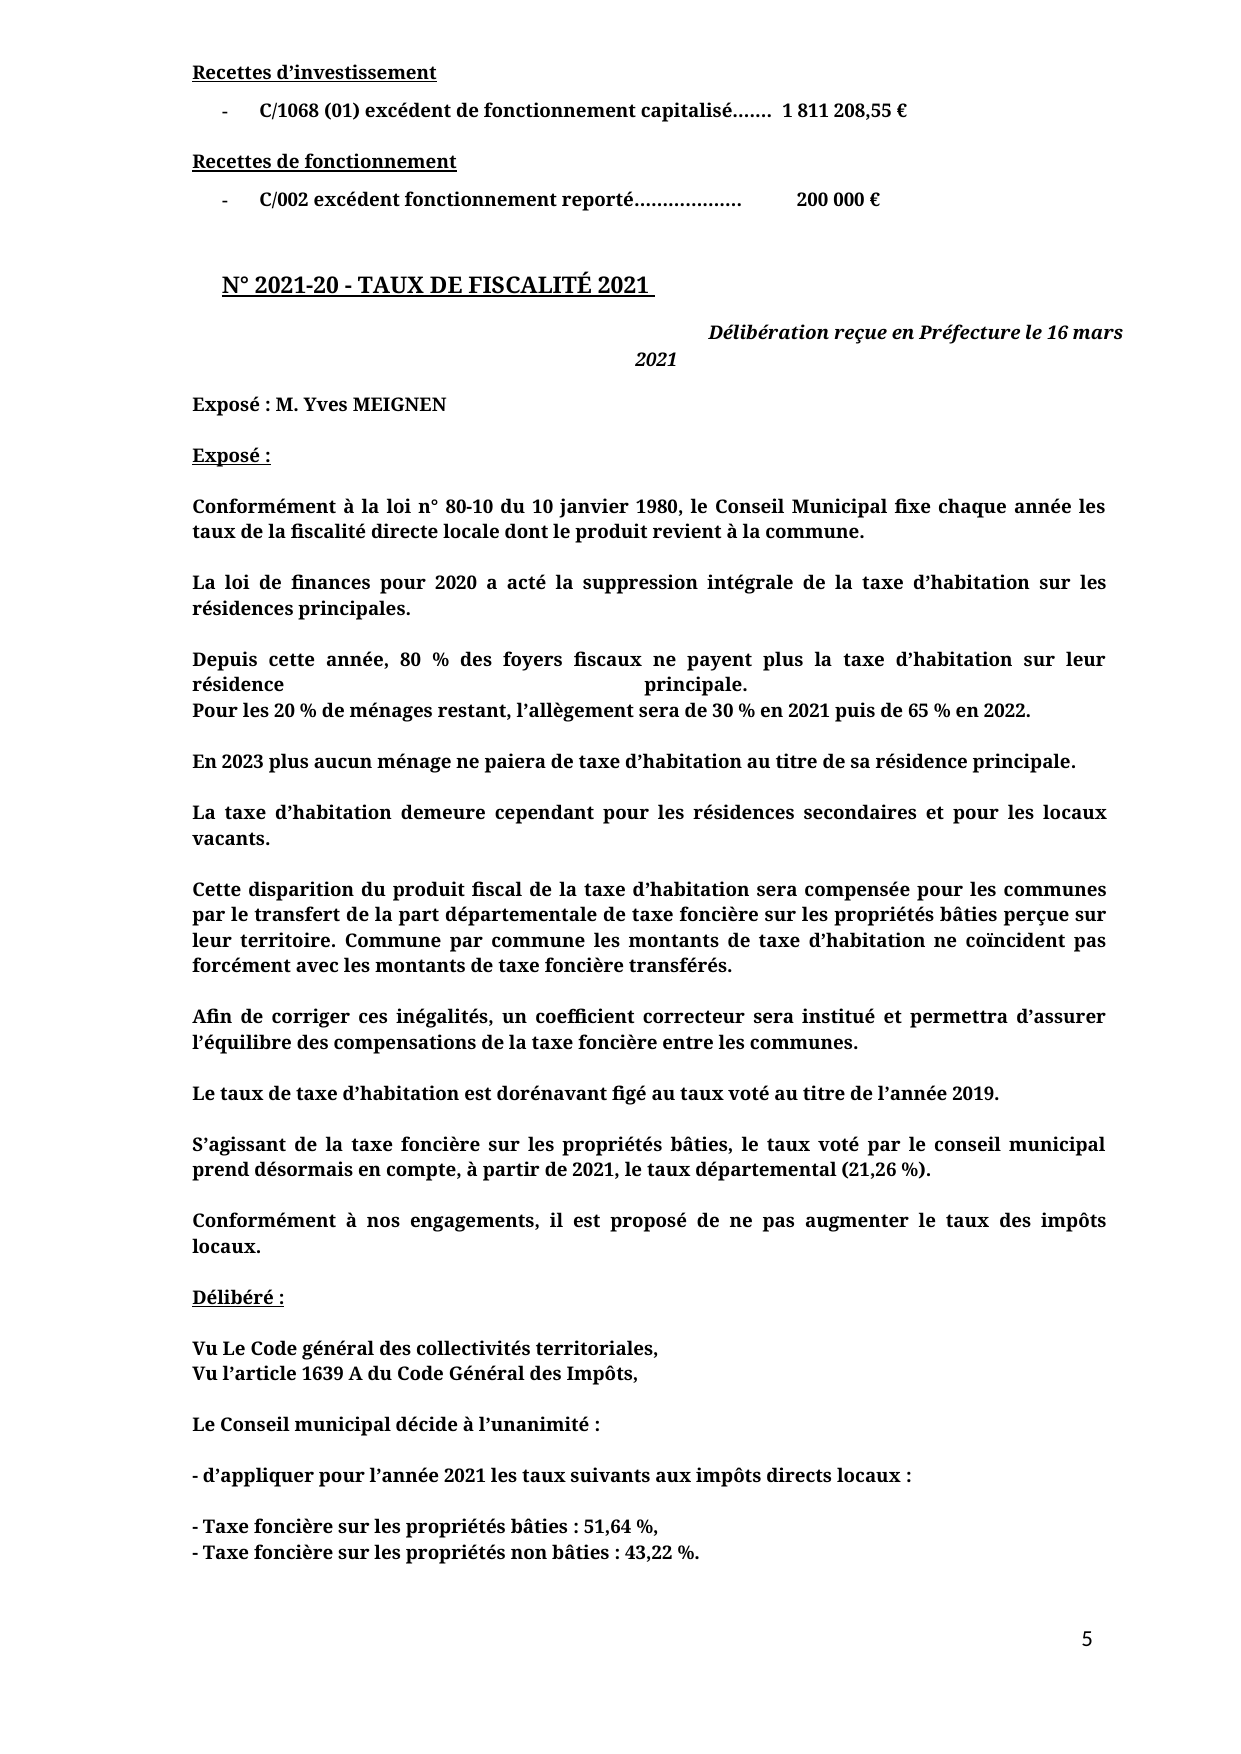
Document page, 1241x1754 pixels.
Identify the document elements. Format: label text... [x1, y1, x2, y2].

text Délibération reçue en Préfecture le 16 mars 2021 [635, 319, 1167, 372]
text Exposé : [192, 442, 1107, 467]
text - d’appliquer pour l’année 2021 les taux suivants aux impôts directs locaux : [192, 1463, 1107, 1488]
text Vu l’article 1639 A du Code Général des Impôts, [192, 1361, 1107, 1386]
text Recettes d’investissement [192, 59, 1107, 84]
text La taxe d’habitation demeure cependant pour les résidences secondaires et pour les locaux vacants. [192, 799, 1107, 850]
text Délibéré : [192, 1284, 1107, 1310]
text Recettes de fonctionnement [192, 148, 1107, 174]
text Le taux de taxe d’habitation est dorénavant figé au taux voté au titre de l’année 2019. [192, 1080, 1107, 1106]
text - Taxe foncière sur les propriétés non bâties : 43,22 %. [192, 1539, 1107, 1565]
list C/1068 (01) excédent de fonctionnement capitalisé….… 1 811 208,55 € [222, 97, 1107, 123]
text N° 2021-20 - Taux de fiscalité 2021 [222, 269, 1093, 300]
text En 2023 plus aucun ménage ne paiera de taxe d’habitation au titre de sa résidence principale. [192, 748, 1107, 774]
text La loi de finances pour 2020 a acté la suppression intégrale de la taxe d’habitation sur les résidences principales. [192, 569, 1107, 621]
text Afin de corriger ces inégalités, un coefficient correcteur sera institué et permettra d’assurer l’équilibre des compensations de la taxe foncière entre les communes. [192, 1003, 1107, 1054]
text - Taxe foncière sur les propriétés bâties : 51,64 %, [192, 1514, 1107, 1539]
text S’agissant de la taxe foncière sur les propriétés bâties, le taux voté par le conseil municipal prend désormais en compte, à partir de 2021, le taux départemental (21,26 %). [192, 1131, 1107, 1182]
text Cette disparition du produit fiscal de la taxe d’habitation sera compensée pour les communes par le transfert de la part départementale de taxe foncière sur les propriétés bâties perçue sur leur territoire. Commune par commune les montants de taxe d’habitation ne coïncident pas forcément avec les montants de taxe foncière transférés. [192, 876, 1107, 978]
list C/002 excédent fonctionnement reporté………………. 200 000 € [222, 187, 1107, 212]
text Exposé : M. Yves MEIGNEN [192, 391, 1107, 416]
text Conformément à la loi n° 80-10 du 10 janvier 1980, le Conseil Municipal fixe chaque année les taux de la fiscalité directe locale dont le produit revient à la commune. [192, 493, 1107, 544]
text Depuis cette année, 80 % des foyers fiscaux ne payent plus la taxe d’habitation sur leur résidence principale. Pour les 20 % de ménages restant, l’allègement sera de 30 % en 2021 puis de 65 % en 2022. [192, 646, 1107, 723]
text Conformément à nos engagements, il est proposé de ne pas augmenter le taux des impôts locaux. [192, 1208, 1107, 1259]
text Le Conseil municipal décide à l’unanimité : [192, 1412, 1107, 1437]
text Vu Le Code général des collectivités territoriales, [192, 1335, 1107, 1361]
